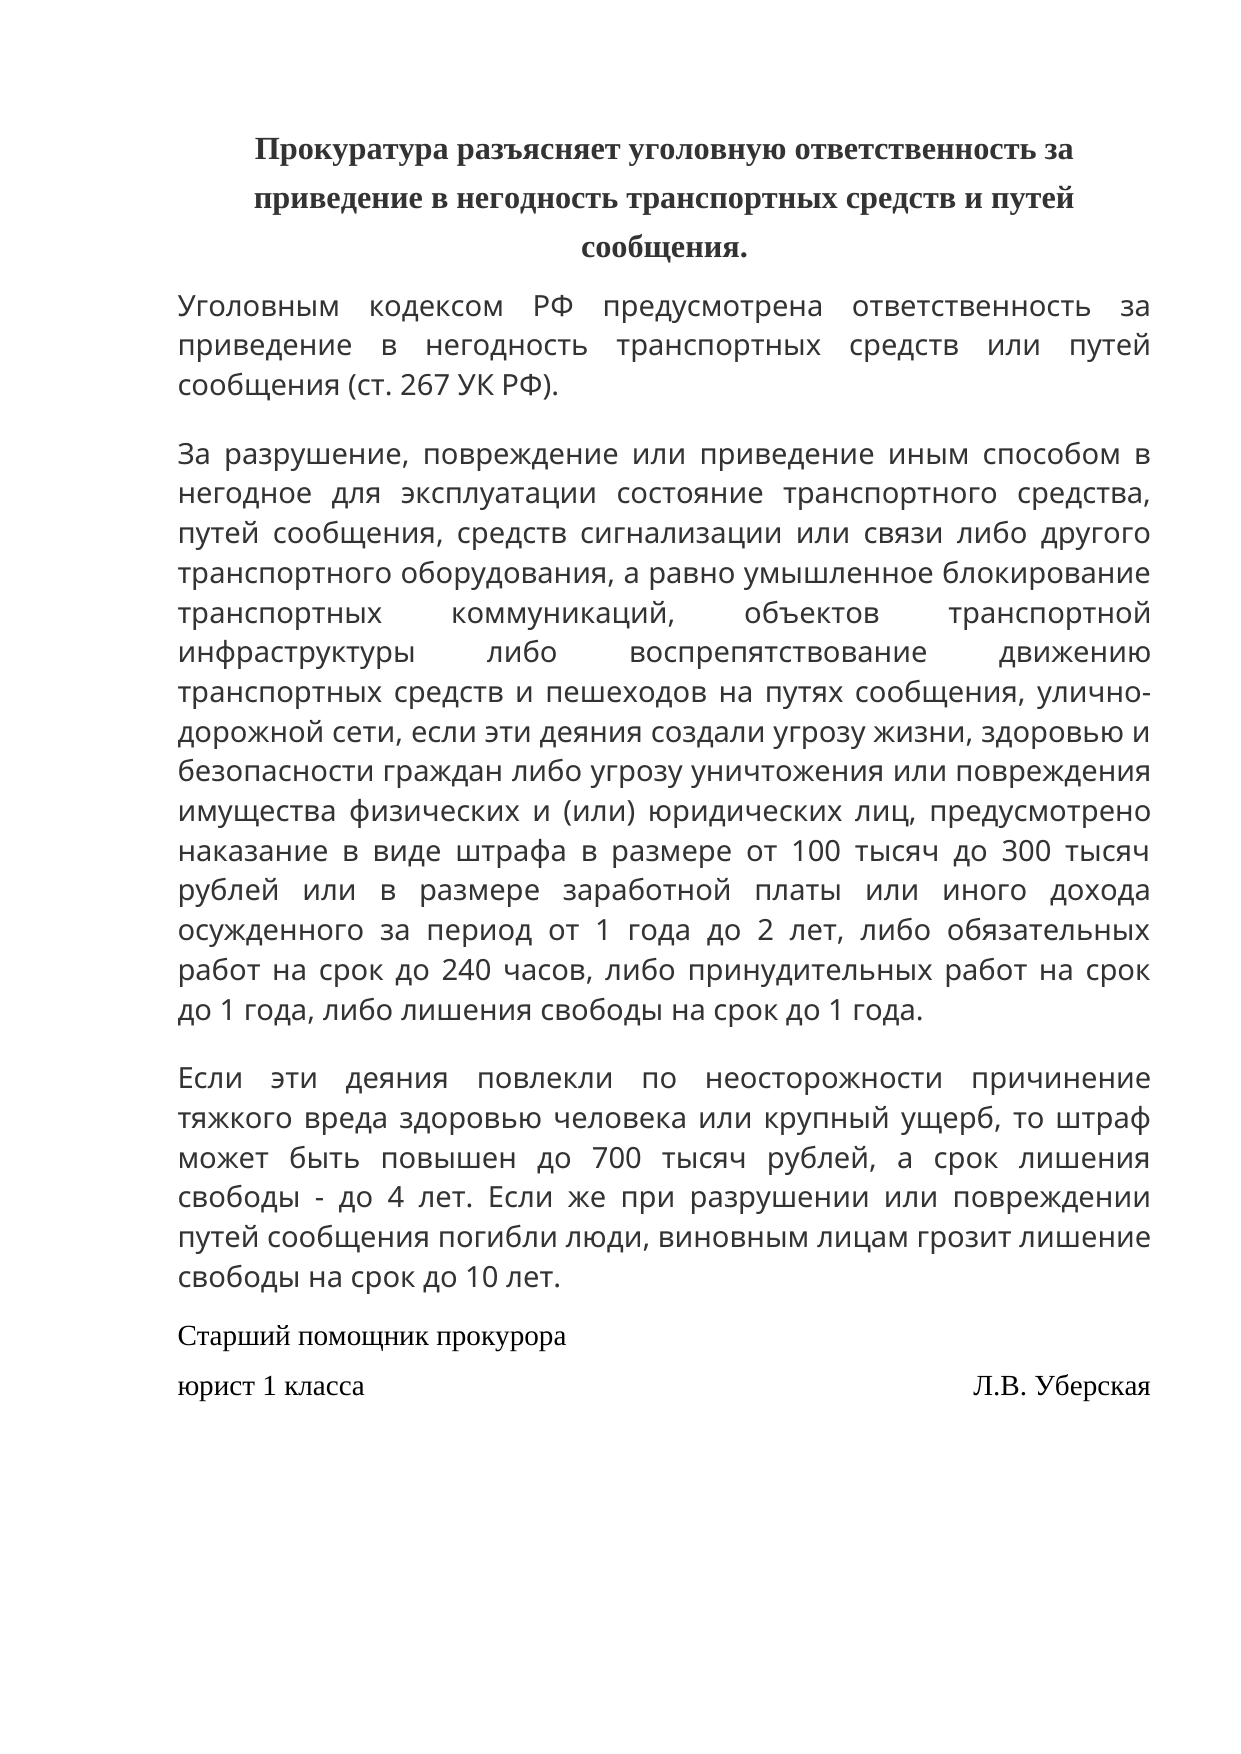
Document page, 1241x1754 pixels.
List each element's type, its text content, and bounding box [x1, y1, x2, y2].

text Если эти деяния повлекли по неосторожности причинение тяжкого вреда здоровью человека или крупный ущерб, то штраф может быть повышен до 700 тысяч рублей, а срок лишения свободы - до 4 лет. Если же при разрушении или повреждении путей сообщения погибли люди, виновным лицам грозит лишение свободы на срок до 10 лет. [177, 1058, 1152, 1296]
text Уголовным кодексом РФ предусмотрена ответственность за приведение в негодность транспортных средств или путей сообщения (ст. 267 УК РФ). [177, 285, 1152, 404]
text За разрушение, повреждение или приведение иным способом в негодное для эксплуатации состояние транспортного средства, путей сообщения, средств сигнализации или связи либо другого транспортного оборудования, а равно умышленное блокирование транспортных коммуникаций, объектов транспортной инфраструктуры либо воспрепятствование движению транспортных средств и пешеходов на путях сообщения, улично-дорожной сети, если эти деяния создали угрозу жизни, здоровью и безопасности граждан либо угрозу уничтожения или повреждения имущества физических и (или) юридических лиц, предусмотрено наказание в виде штрафа в размере от 100 тысяч до 300 тысяч рублей или в размере заработной платы или иного дохода осужденного за период от 1 года до 2 лет, либо обязательных работ на срок до 240 часов, либо принудительных работ на срок до 1 года, либо лишения свободы на срок до 1 года. [177, 433, 1152, 1028]
text Прокуратура разъясняет уголовную ответственность за приведение в негодность транспортных средств и путей сообщения. [177, 118, 1152, 264]
text Старший помощник прокурора [177, 1325, 1152, 1350]
text юрист 1 класса Л.В. Уберская [177, 1375, 1152, 1400]
